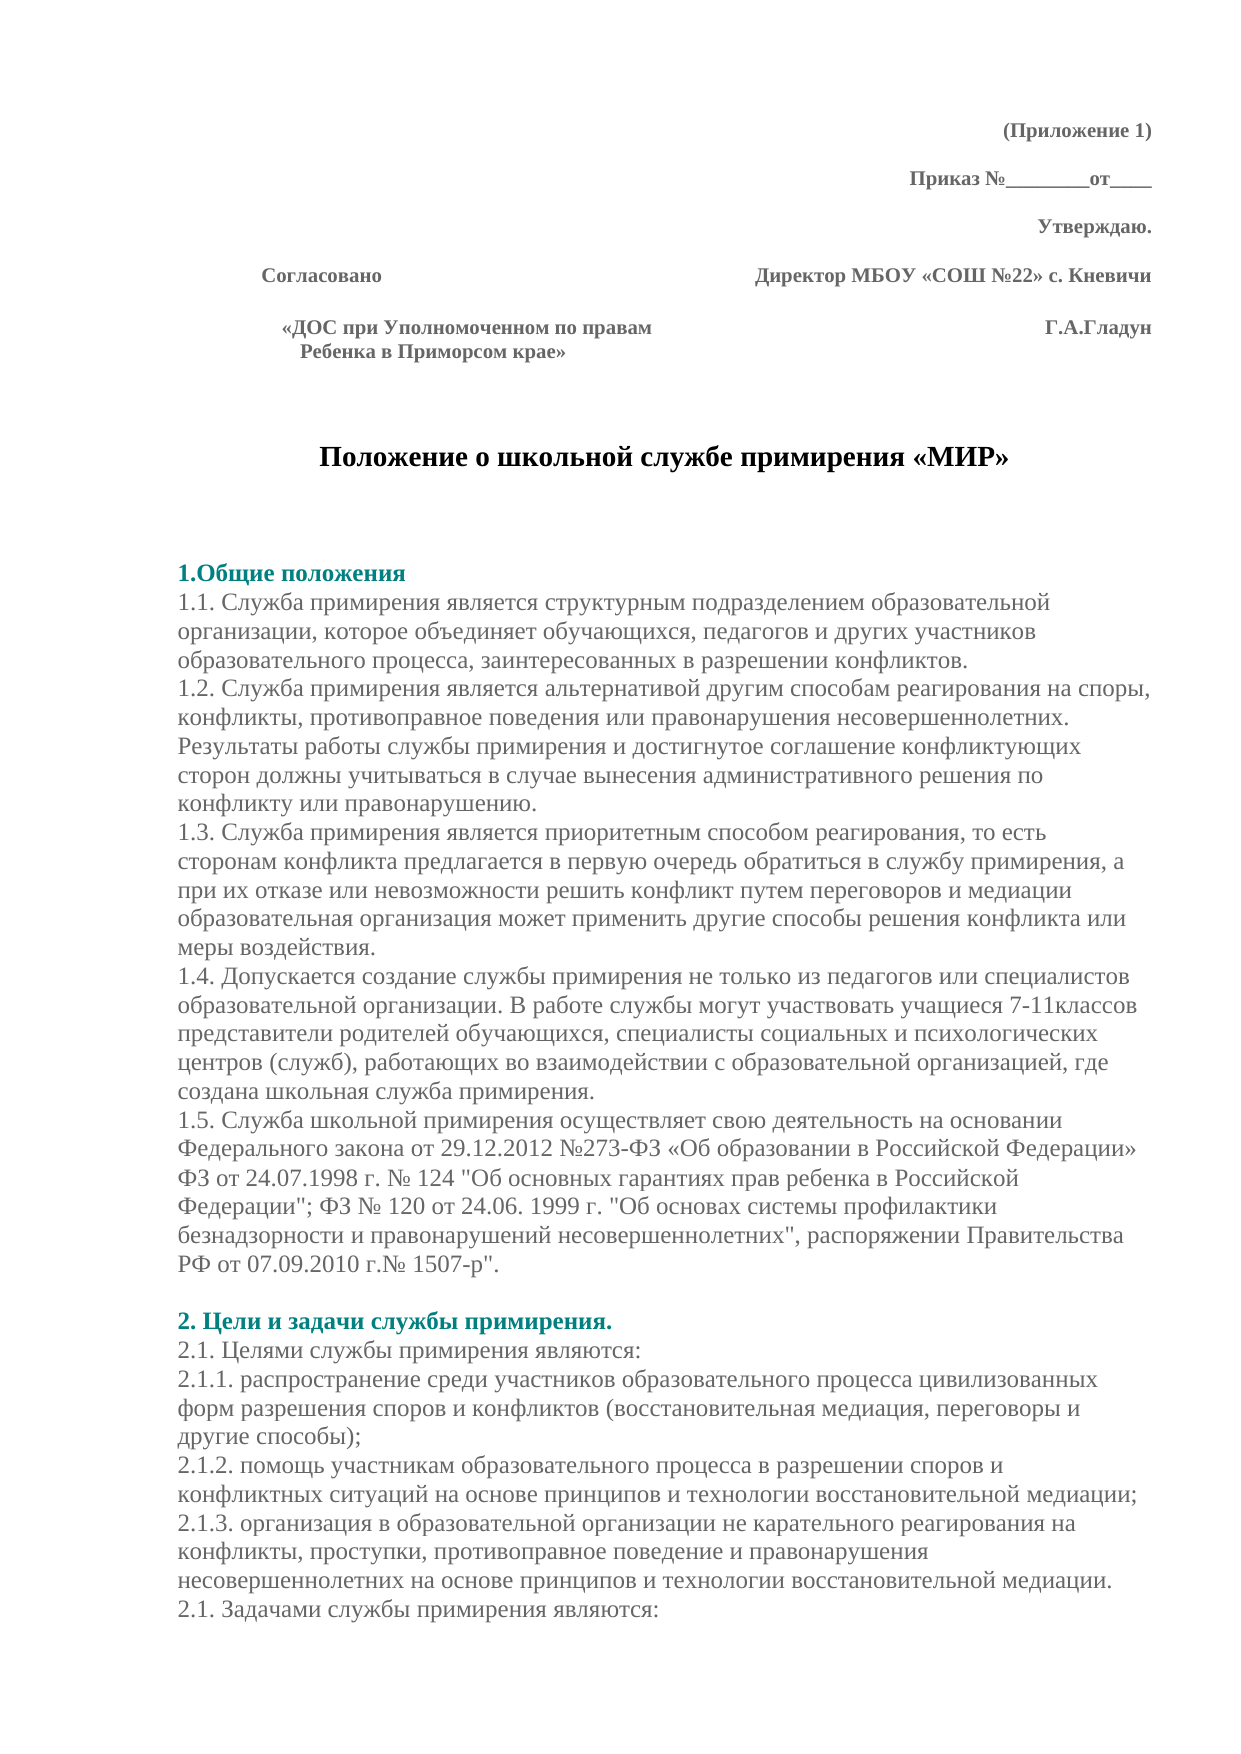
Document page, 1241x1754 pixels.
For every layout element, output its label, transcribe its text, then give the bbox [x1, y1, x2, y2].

text Утверждаю. [177, 214, 1152, 238]
text 2. Цели и задачи службы примирения. [177, 1306, 1152, 1335]
text Приказ №________от____ [177, 166, 1152, 190]
text (Приложение 1) [177, 118, 1152, 142]
text Положение о школьной службе примирения «МИР» [177, 439, 1152, 501]
text «ДОС при Уполномоченном по правам Г.А.Гладун [177, 314, 1152, 339]
text 1.Общие положения 1.1. Служба примирения является структурным подразделением образовательной организации, которое объединяет обучающихся, педагогов и других участников образовательного процесса, заинтересованных в разрешении конфликтов. 1.2. Служба примирения является альтернативой другим способам реагирования на споры, конфликты, противоправное поведения или правонарушения несовершеннолетних. Результаты работы службы примирения и достигнутое соглашение конфликтующих сторон должны учитываться в случае вынесения административного решения по конфликту или правонарушению. 1.3. Служба примирения является приоритетным способом реагирования, то есть сторонам конфликта предлагается в первую очередь обратиться в службу примирения, а при их отказе или невозможности решить конфликт путем переговоров и медиации образовательная организация может применить другие способы решения конфликта или меры воздействия. 1.4. Допускается создание службы примирения не только из педагогов или специалистов образовательной организации. В работе службы могут участвовать учащиеся 7-11классов представители родителей обучающихся, специалисты социальных и психологических центров (служб), работающих во взаимодействии с образовательной организацией, где создана школьная служба примирения. 1.5. Служба школьной примирения осуществляет свою деятельность на основании Федерального закона от 29.12.2012 №273-ФЗ «Об образовании в Российской Федерации» ФЗ от 24.07.1998 г. № 124 "Об основных гарантиях прав ребенка в Российской Федерации"; ФЗ № 120 от 24.06. 1999 г. "Об основах системы профилактики безнадзорности и правонарушений несовершеннолетних", распоряжении Правительства РФ от 07.09.2010 г.№ 1507-р". [177, 558, 1152, 1278]
text Ребенка в Приморсом крае» [177, 339, 1152, 363]
text Согласовано Директор МБОУ «СОШ №22» с. Кневичи [148, 262, 1152, 287]
